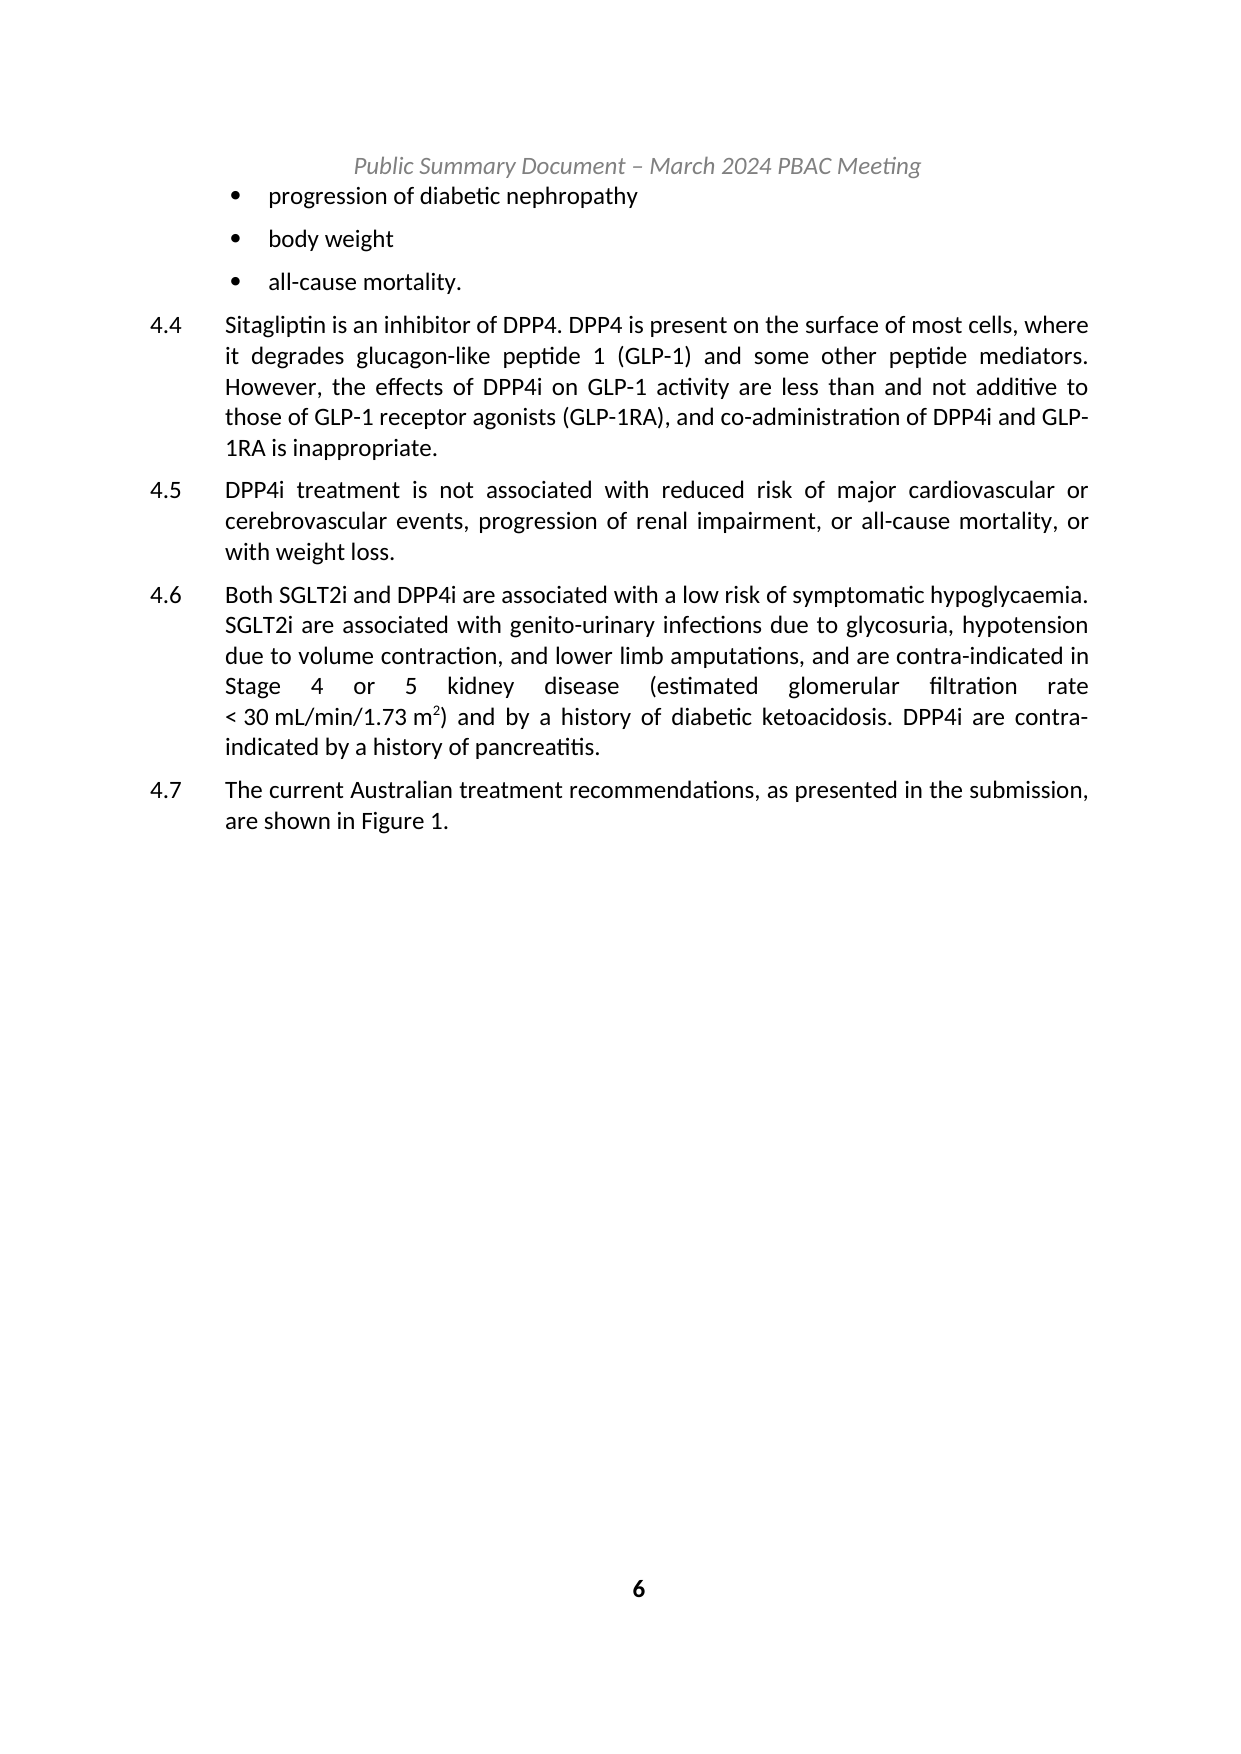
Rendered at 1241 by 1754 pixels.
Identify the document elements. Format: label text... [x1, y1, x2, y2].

text DPP4i treatment is not associated with reduced risk of major cardiovascular or cerebrovascular events, progression of renal impairment, or all-cause mortality, or with weight loss. [150, 475, 1090, 566]
list body weight [231, 223, 1090, 254]
text The current Australian treatment recommendations, as presented in the submission, are shown in Figure 1. [150, 774, 1090, 835]
text Both SGLT2i and DPP4i are associated with a low risk of symptomatic hypoglycaemia. SGLT2i are associated with genito-urinary infections due to glycosuria, hypotension due to volume contraction, and lower limb amputations, and are contra-indicated in Stage 4 or 5 kidney disease (estimated glomerular filtration rate < 30 mL/min/1.73 m2) and by a history of diabetic ketoacidosis. DPP4i are contra-indicated by a history of pancreatitis. [150, 579, 1090, 762]
list progression of diabetic nephropathy [231, 181, 1090, 211]
list all-cause mortality. [231, 267, 1090, 297]
text Sitagliptin is an inhibitor of DPP4. DPP4 is present on the surface of most cells, where it degrades glucagon-like peptide 1 (GLP-1) and some other peptide mediators. However, the effects of DPP4i on GLP-1 activity are less than and not additive to those of GLP-1 receptor agonists (GLP-1RA), and co-administration of DPP4i and GLP-1RA is inappropriate. [150, 309, 1090, 462]
